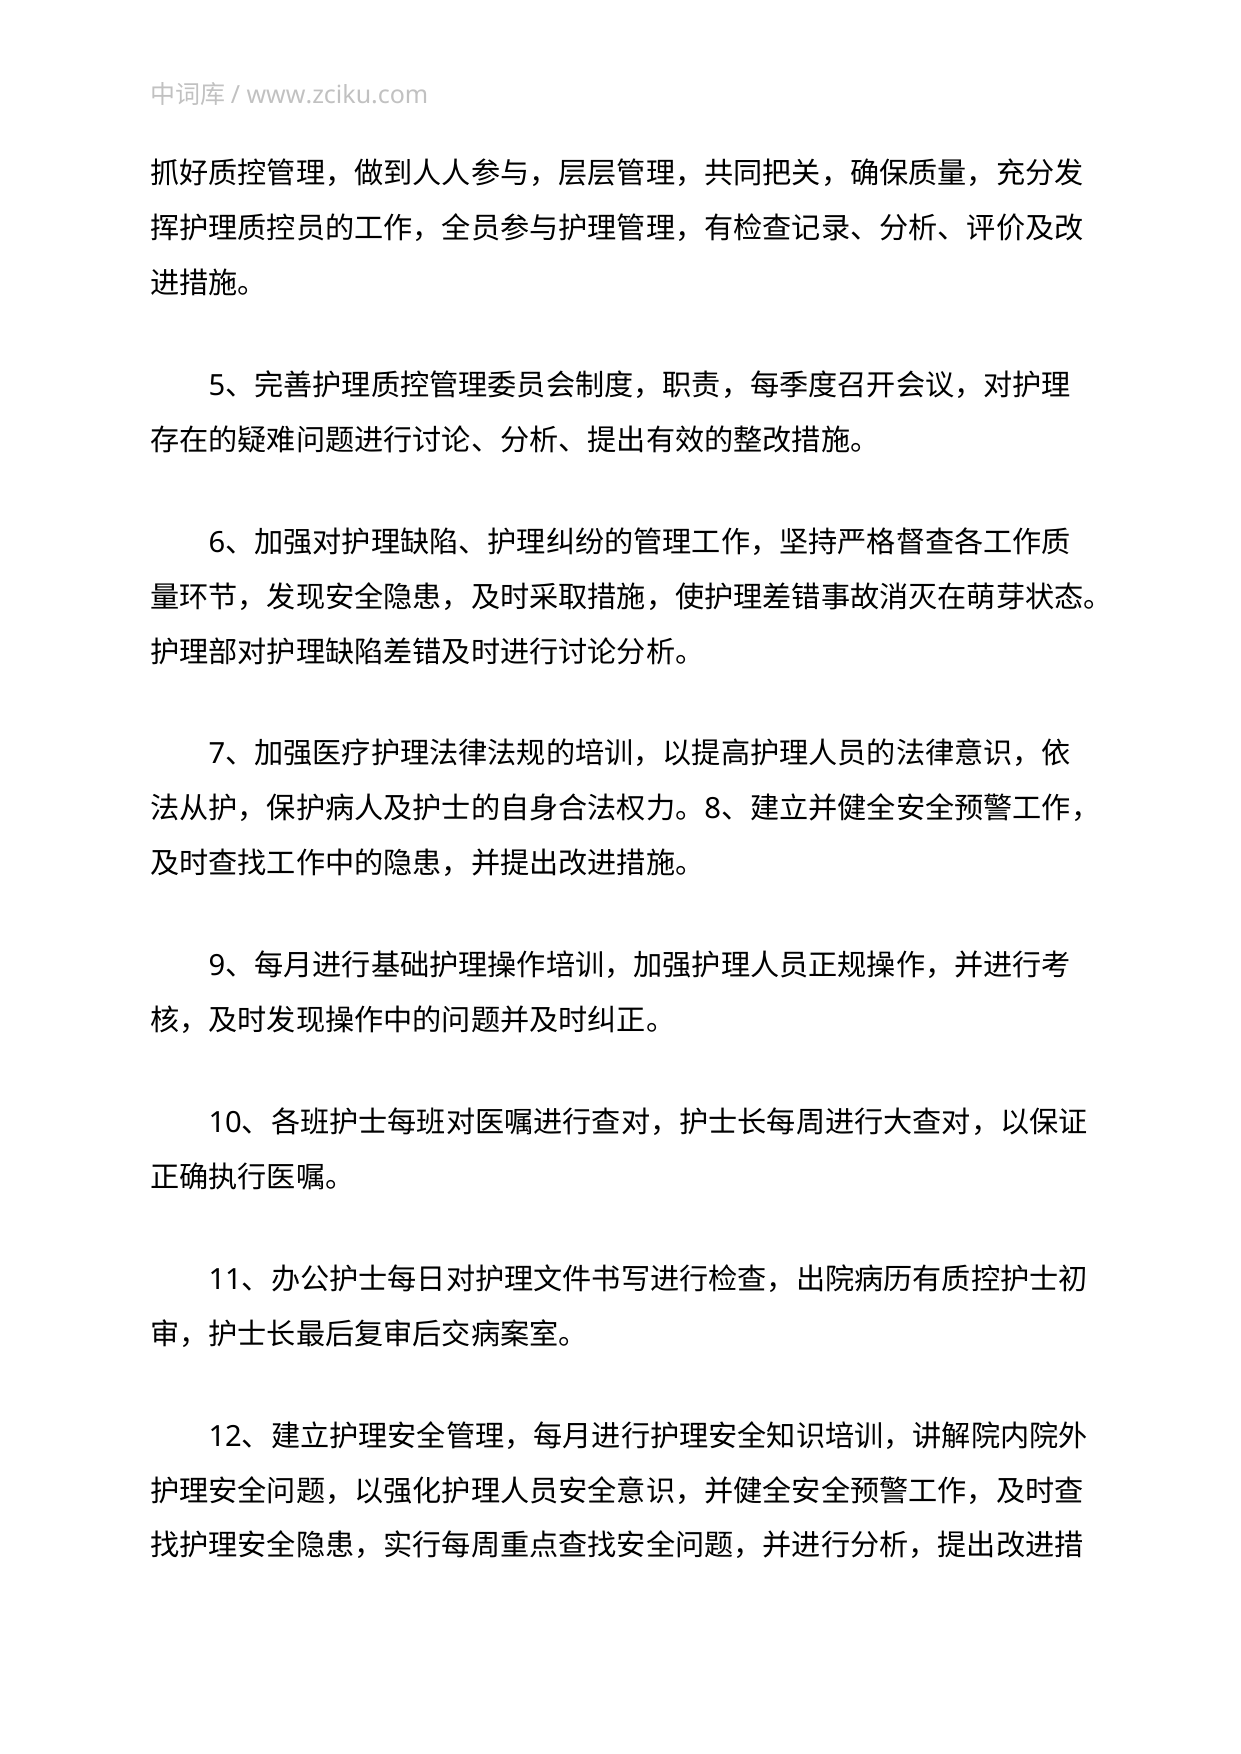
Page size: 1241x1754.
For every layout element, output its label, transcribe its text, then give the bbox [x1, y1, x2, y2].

text 11、办公护士每日对护理文件书写进行检查，出院病历有质控护士初审，护士长最后复审后交病案室。 [150, 1255, 1090, 1353]
text 6、加强对护理缺陷、护理纠纷的管理工作，坚持严格督查各工作质量环节，发现安全隐患，及时采取措施，使护理差错事故消灭在萌芽状态。护理部对护理缺陷差错及时进行讨论分析。 [150, 518, 1090, 671]
text 10、各班护士每班对医嘱进行查对，护士长每周进行大查对，以保证正确执行医嘱。 [150, 1098, 1090, 1196]
text 9、每月进行基础护理操作培训，加强护理人员正规操作，并进行考核，及时发现操作中的问题并及时纠正。 [150, 942, 1090, 1039]
text 5、完善护理质控管理委员会制度，职责，每季度召开会议，对护理存在的疑难问题进行讨论、分析、提出有效的整改措施。 [150, 362, 1090, 459]
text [150, 1412, 1090, 1564]
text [150, 150, 1090, 302]
text 7、加强医疗护理法律法规的培训，以提高护理人员的法律意识，依法从护，保护病人及护士的自身合法权力。8、建立并健全安全预警工作，及时查找工作中的隐患，并提出改进措施。 [150, 730, 1090, 882]
